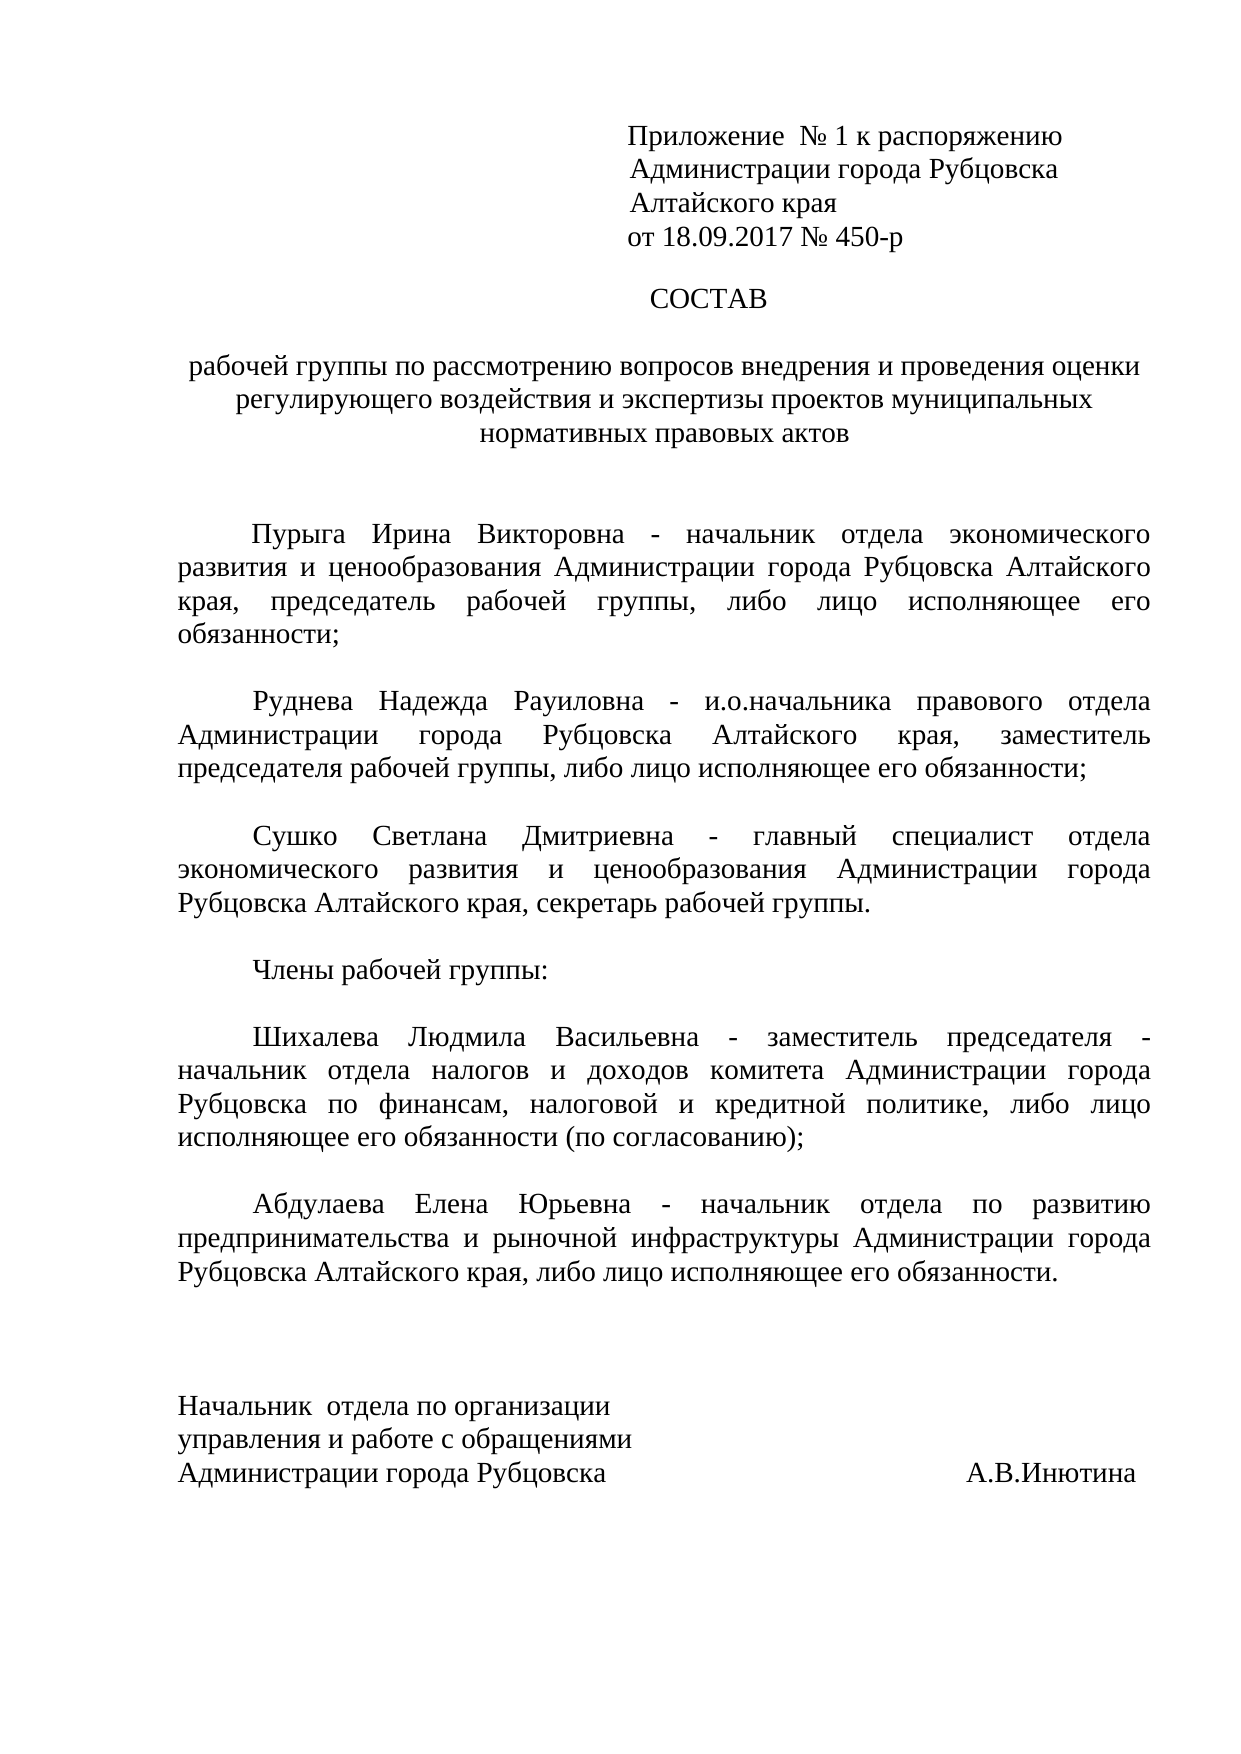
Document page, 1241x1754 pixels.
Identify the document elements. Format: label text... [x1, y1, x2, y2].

list Пурыга Ирина Викторовна - начальник отдела экономического развития и ценообразования Администрации города Рубцовска Алтайского края, председатель рабочей группы, либо лицо исполняющее его обязанности; [177, 516, 1152, 650]
list Члены рабочей группы: [177, 952, 1152, 985]
list Сушко Светлана Дмитриевна - главный специалист отдела экономического развития и ценообразования Администрации города Рубцовска Алтайского края, секретарь рабочей группы. [177, 818, 1152, 918]
text Приложение № 1 к распоряжению [177, 118, 1152, 152]
list Абдулаева Елена Юрьевна - начальник отдела по развитию предпринимательства и рыночной инфраструктуры Администрации города Рубцовска Алтайского края, либо лицо исполняющее его обязанности. [177, 1187, 1152, 1287]
list рабочей группы по рассмотрению вопросов внедрения и проведения оценки регулирующего воздействия и экспертизы проектов муниципальных нормативных правовых актов [177, 348, 1152, 449]
list СОСТАВ [266, 281, 1152, 314]
list Начальник отдела по организации [177, 1388, 1152, 1421]
list Шихалева Людмила Васильевна - заместитель председателя - начальник отдела налогов и доходов комитета Администрации города Рубцовска по финансам, налоговой и кредитной политике, либо лицо исполняющее его обязанности (по согласованию); [177, 1019, 1152, 1153]
text от 18.09.2017 № 450-р [546, 219, 1152, 252]
text Администрации города Рубцовска [177, 152, 1152, 185]
list Администрации города Рубцовска А.В.Инютина [177, 1455, 1152, 1488]
list Руднева Надежда Рауиловна - и.о.начальника правового отдела Администрации города Рубцовска Алтайского края, заместитель председателя рабочей группы, либо лицо исполняющее его обязанности; [177, 683, 1152, 784]
text Алтайского края [177, 185, 1152, 219]
list управления и работе с обращениями [177, 1421, 1152, 1455]
